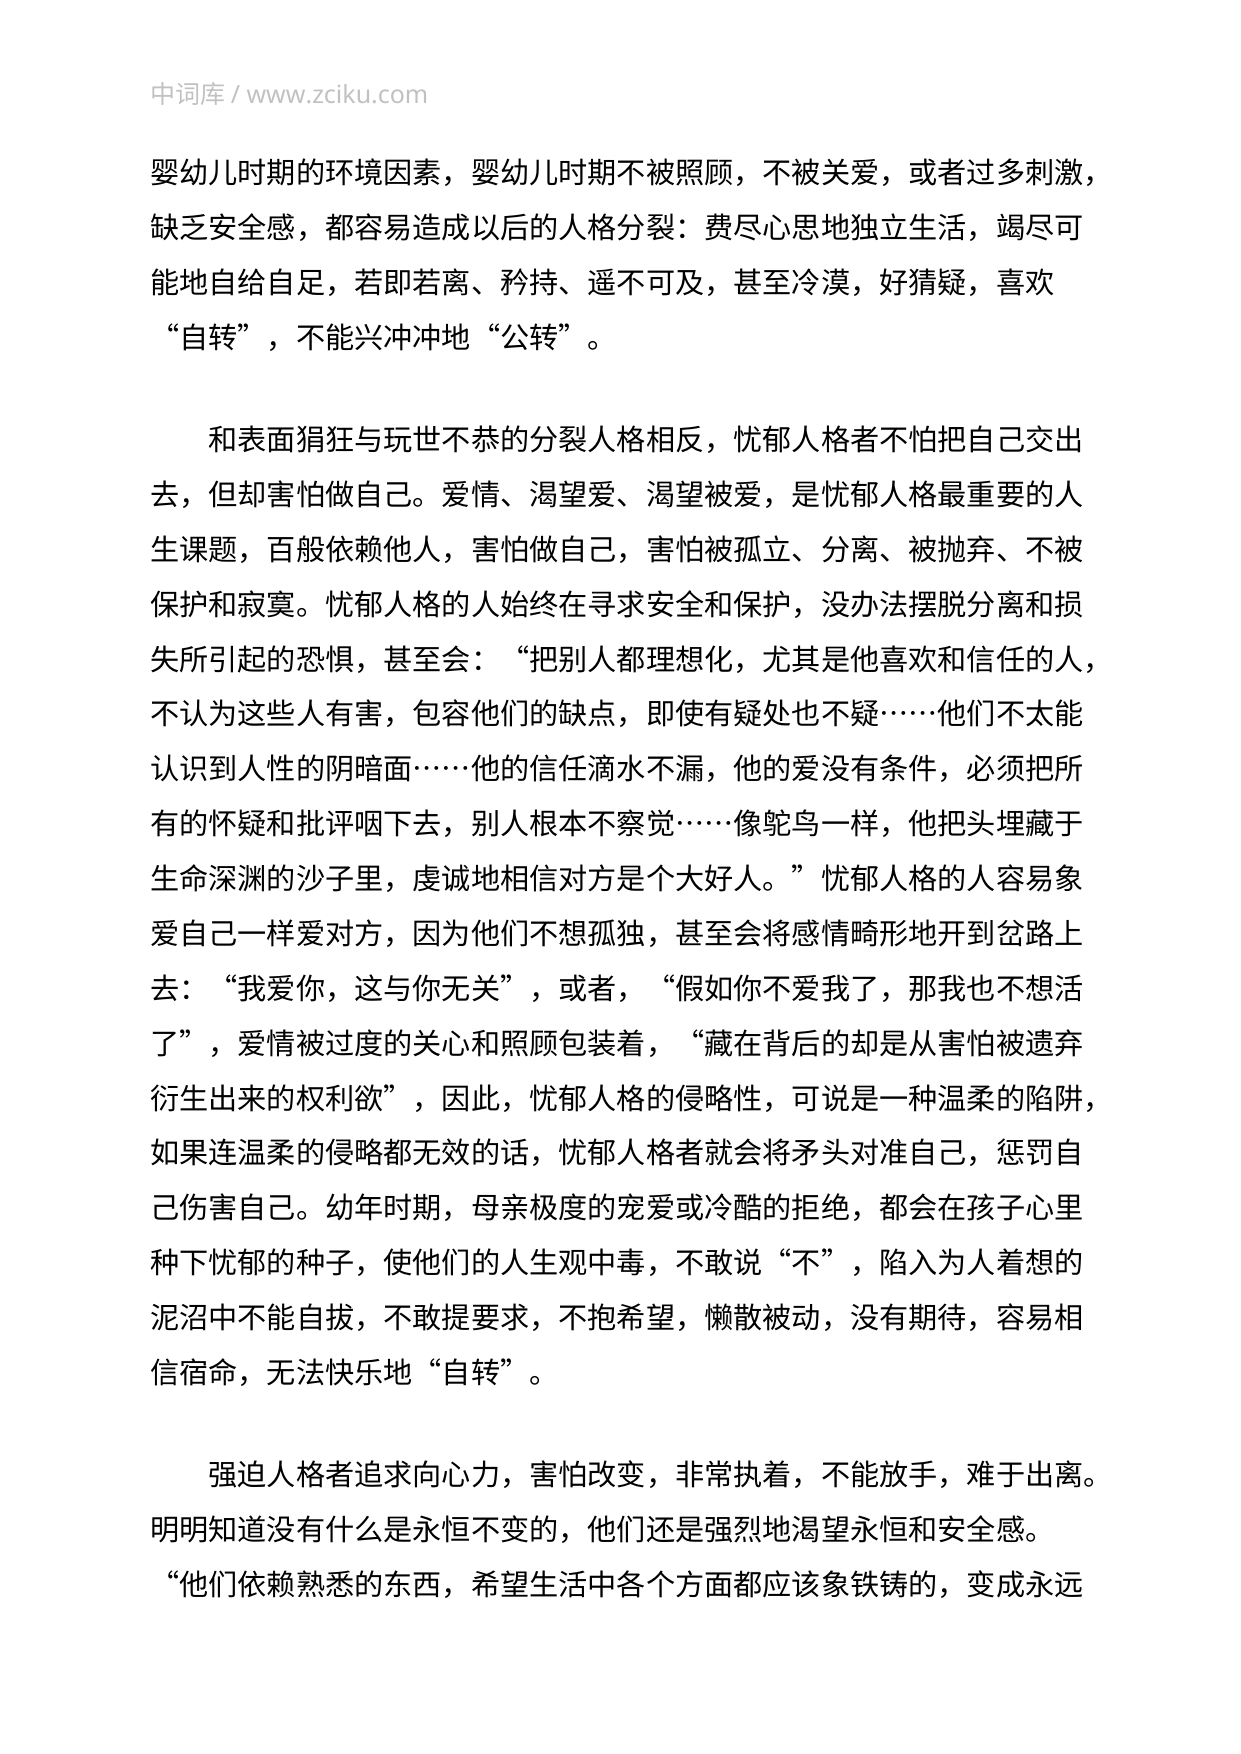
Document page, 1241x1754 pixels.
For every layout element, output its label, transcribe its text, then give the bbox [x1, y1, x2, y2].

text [150, 1451, 1090, 1603]
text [150, 150, 1090, 357]
text 和表面狷狂与玩世不恭的分裂人格相反，忧郁人格者不怕把自己交出去，但却害怕做自己。爱情、渴望爱、渴望被爱，是忧郁人格最重要的人生课题，百般依赖他人，害怕做自己，害怕被孤立、分离、被抛弃、不被保护和寂寞。忧郁人格的人始终在寻求安全和保护，没办法摆脱分离和损失所引起的恐惧，甚至会：“把别人都理想化，尤其是他喜欢和信任的人，不认为这些人有害，包容他们的缺点，即使有疑处也不疑……他们不太能认识到人性的阴暗面……他的信任滴水不漏，他的爱没有条件，必须把所有的怀疑和批评咽下去，别人根本不察觉……像鸵鸟一样，他把头埋藏于生命深渊的沙子里，虔诚地相信对方是个大好人。”忧郁人格的人容易象爱自己一样爱对方，因为他们不想孤独，甚至会将感情畸形地开到岔路上去：“我爱你，这与你无关”，或者，“假如你不爱我了，那我也不想活了”，爱情被过度的关心和照顾包装着，“藏在背后的却是从害怕被遗弃衍生出来的权利欲”，因此，忧郁人格的侵略性，可说是一种温柔的陷阱，如果连温柔的侵略都无效的话，忧郁人格者就会将矛头对准自己，惩罚自己伤害自己。幼年时期，母亲极度的宠爱或冷酷的拒绝，都会在孩子心里种下忧郁的种子，使他们的人生观中毒，不敢说“不”，陷入为人着想的泥沼中不能自拔，不敢提要求，不抱希望，懒散被动，没有期待，容易相信宿命，无法快乐地“自转”。 [150, 416, 1090, 1392]
